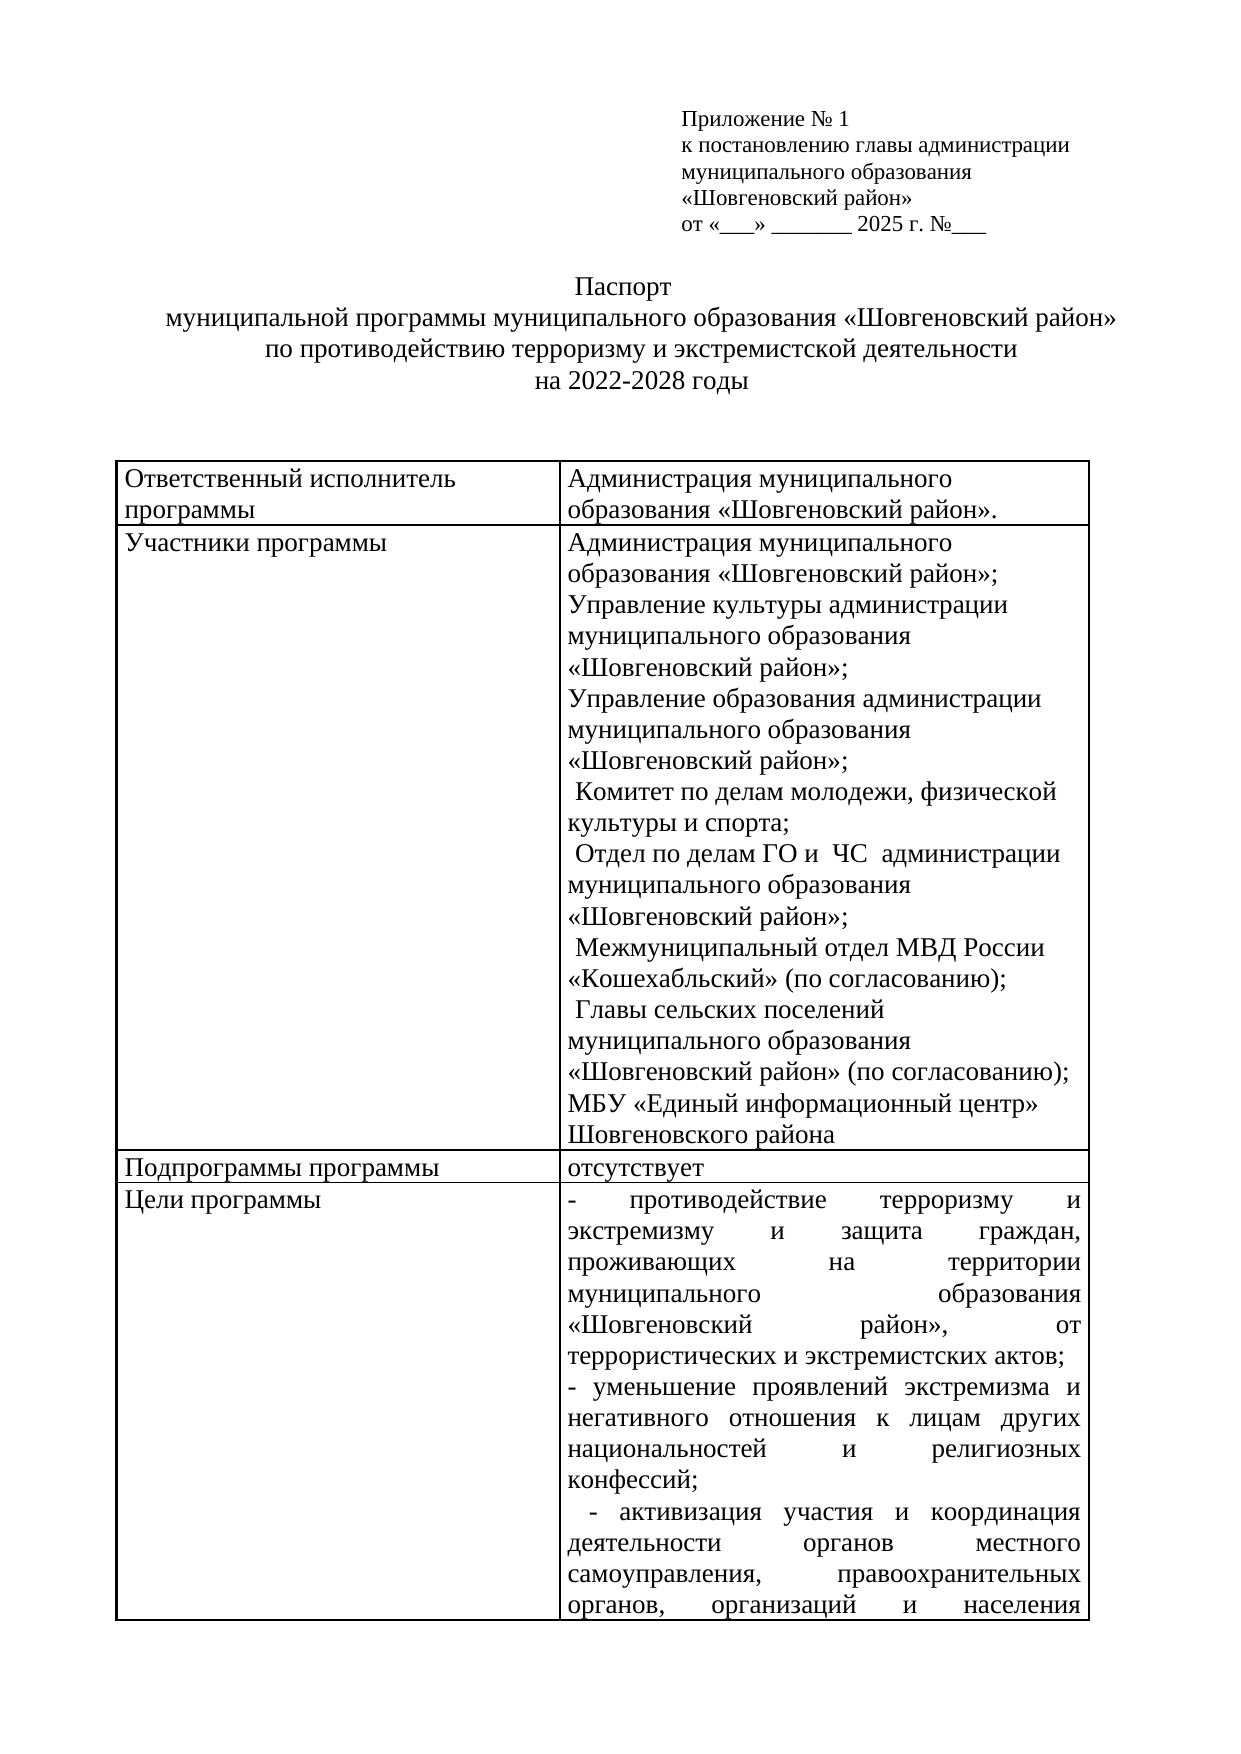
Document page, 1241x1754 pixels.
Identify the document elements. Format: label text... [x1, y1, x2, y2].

text «Шовгеновский район» [131, 184, 1152, 210]
text к постановлению главы администрации [131, 131, 1152, 158]
table_cell Подпрограммы программы [118, 1151, 559, 1182]
table_cell Администрация муниципального образования «Шовгеновский район»; Управление культуры администрации муниципального образования «Шовгеновский район»; Управление образования администрации муниципального образования «Шовгеновский район»; Комитет по делам молодежи, физической культуры и спорта; Отдел по делам ГО и ЧС администрации муниципального образования «Шовгеновский район»; Межмуниципальный отдел МВД России «Кошехабльский» (по согласованию); Главы сельских поселений муниципального образования «Шовгеновский район» (по согласованию); МБУ «Единый информационный центр» Шовгеновского района [561, 526, 1088, 1149]
text муниципальной программы муниципального образования «Шовгеновский район» [131, 301, 1152, 333]
text по противодействию терроризму и экстремистской деятельности [131, 333, 1152, 364]
text Паспорт [574, 270, 1152, 301]
table_cell Участники программы [118, 526, 559, 1149]
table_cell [561, 1183, 1088, 1619]
text Приложение № 1 [131, 105, 1152, 131]
table_header Администрация муниципального образования «Шовгеновский район». [561, 462, 1088, 524]
table_cell отсутствует [561, 1151, 1088, 1182]
table_header Ответственный исполнитель программы [118, 462, 559, 524]
text от «___» _______ 2025 г. №___ [131, 210, 1152, 237]
table_cell Цели программы [118, 1183, 559, 1619]
text на 2022-2028 годы [131, 364, 1152, 395]
text муниципального образования [131, 158, 1152, 184]
